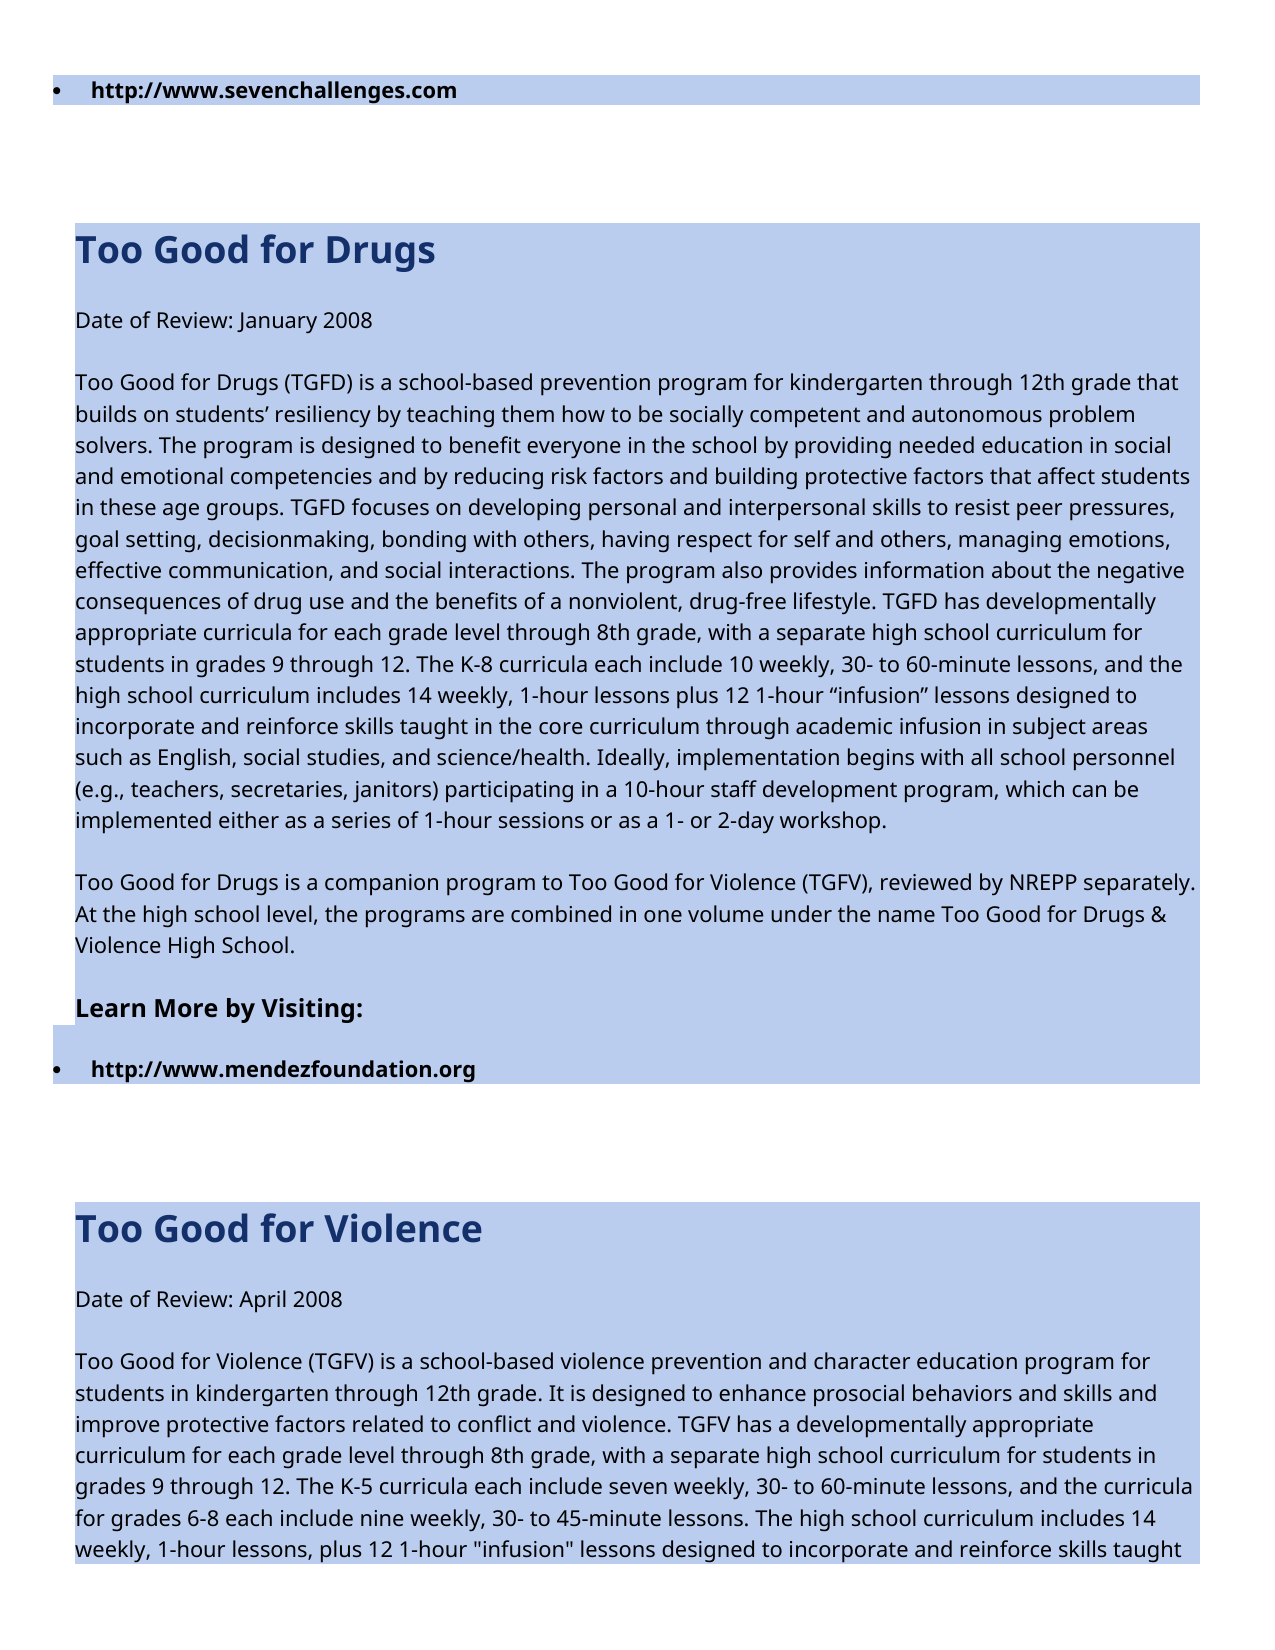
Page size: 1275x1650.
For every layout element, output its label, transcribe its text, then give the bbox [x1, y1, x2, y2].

text Too Good for Violence [75, 1202, 1200, 1253]
text Learn More by Visiting: [75, 991, 1200, 1025]
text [75, 1345, 1200, 1564]
text Date of Review: January 2008 [75, 303, 1200, 334]
text Date of Review: April 2008 [75, 1282, 1200, 1314]
list http://www.sevenchallenges.com [53, 75, 1200, 105]
text Too Good for Drugs is a companion program to Too Good for Violence (TGFV), reviewed by NREPP separately. At the high school level, the programs are combined in one volume under the name Too Good for Drugs & Violence High School. [75, 866, 1200, 959]
text Too Good for Drugs (TGFD) is a school-based prevention program for kindergarten through 12th grade that builds on students’ resiliency by teaching them how to be socially competent and autonomous problem solvers. The program is designed to benefit everyone in the school by providing needed education in social and emotional competencies and by reducing risk factors and building protective factors that affect students in these age groups. TGFD focuses on developing personal and interpersonal skills to resist peer pressures, goal setting, decisionmaking, bonding with others, having respect for self and others, managing emotions, effective communication, and social interactions. The program also provides information about the negative consequences of drug use and the benefits of a nonviolent, drug-free lifestyle. TGFD has developmentally appropriate curricula for each grade level through 8th grade, with a separate high school curriculum for students in grades 9 through 12. The K-8 curricula each include 10 weekly, 30- to 60-minute lessons, and the high school curriculum includes 14 weekly, 1-hour lessons plus 12 1-hour “infusion” lessons designed to incorporate and reinforce skills taught in the core curriculum through academic infusion in subject areas such as English, social studies, and science/health. Ideally, implementation begins with all school personnel (e.g., teachers, secretaries, janitors) participating in a 10-hour staff development program, which can be implemented either as a series of 1-hour sessions or as a 1- or 2-day workshop. [75, 366, 1200, 834]
text Too Good for Drugs [75, 223, 1200, 274]
list http://www.mendezfoundation.org [53, 1054, 1200, 1084]
